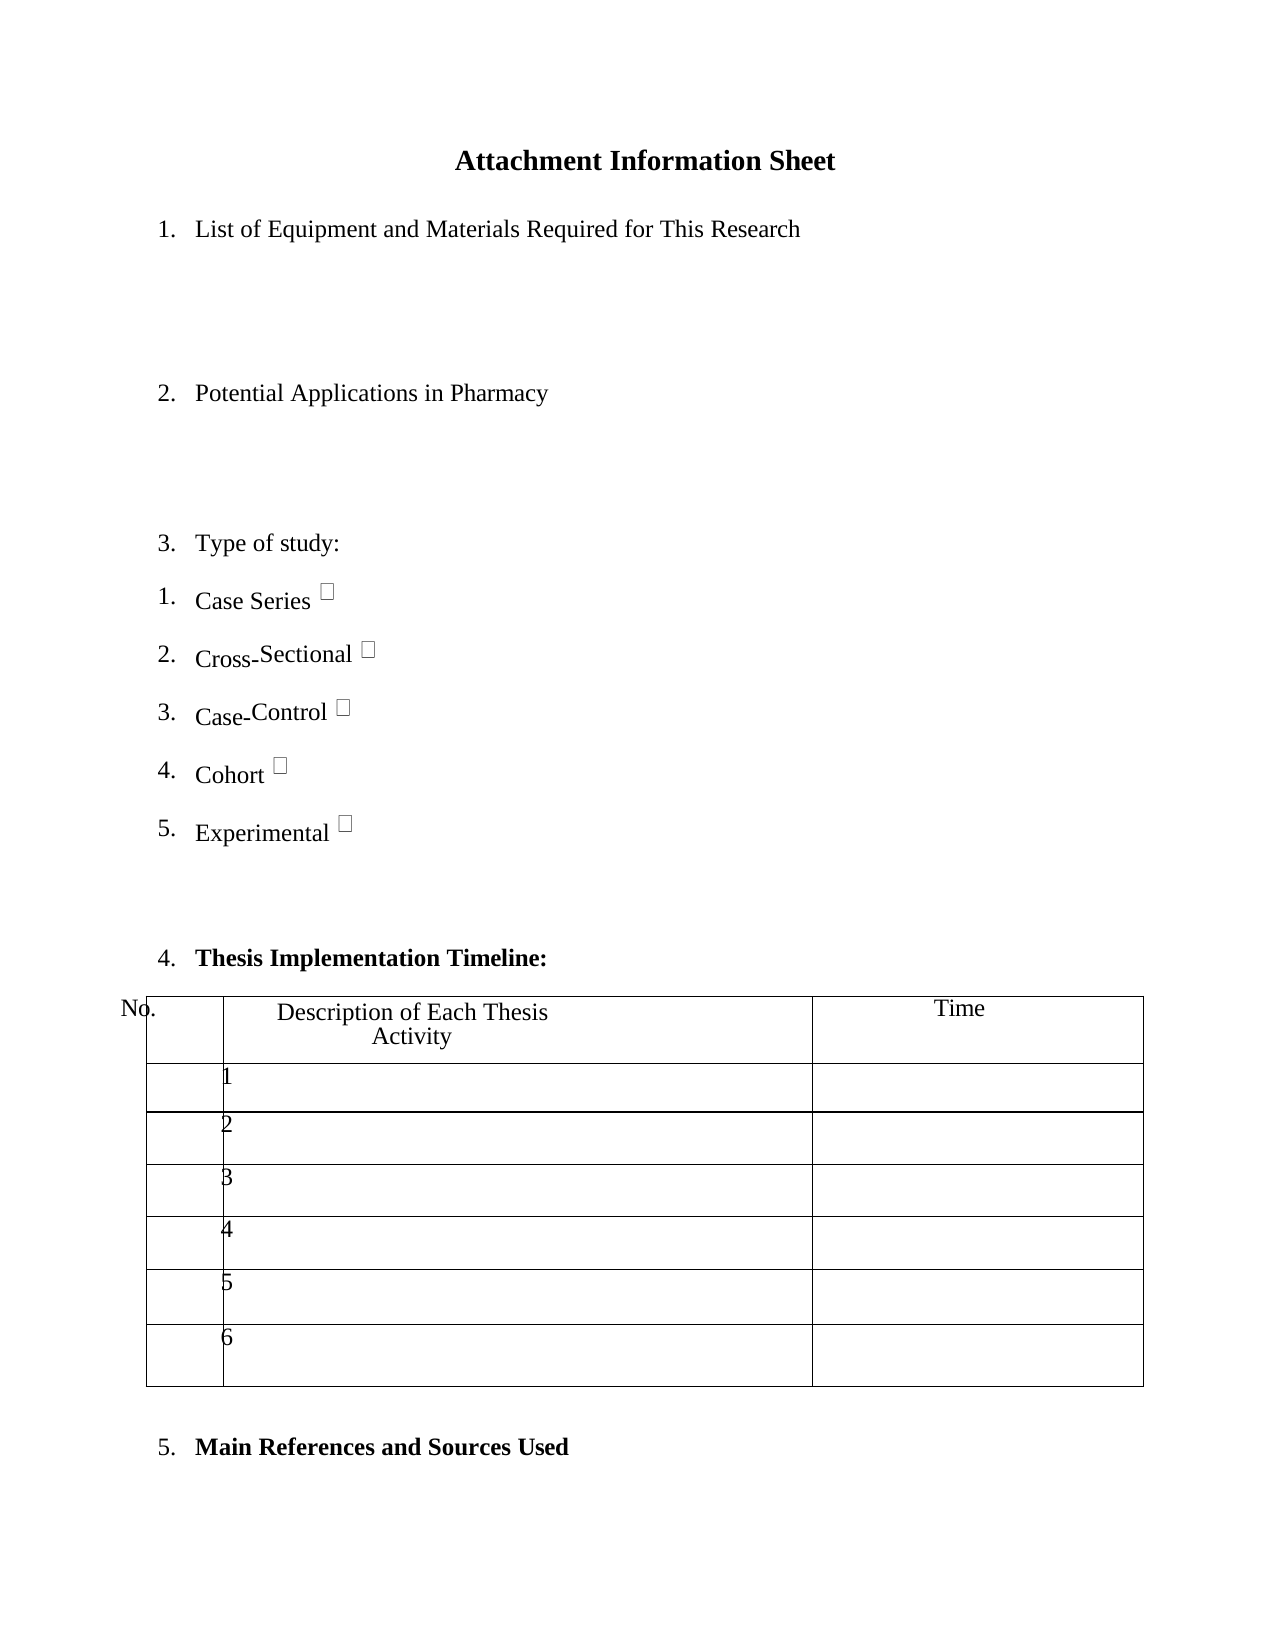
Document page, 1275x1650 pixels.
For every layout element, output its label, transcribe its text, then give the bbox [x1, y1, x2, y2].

table_cell 6 [147, 1325, 223, 1386]
table_cell [224, 1064, 812, 1111]
picture [333, 692, 373, 721]
table_cell [224, 1165, 812, 1216]
list Case Series [157, 577, 1237, 615]
list Potential Applications in Pharmacy [157, 378, 1237, 407]
table_header Description of Each Thesis Activity [224, 997, 812, 1063]
table_cell [813, 1165, 1143, 1216]
list Thesis Implementation Timeline: [157, 943, 1237, 972]
picture [270, 750, 310, 779]
table_cell 2 [147, 1113, 223, 1164]
list List of Equipment and Materials Required for This Research [157, 214, 1237, 243]
table_cell [224, 1325, 812, 1386]
subtitle Attachment Information Sheet [75, 143, 1215, 177]
table_header No. [147, 997, 223, 1063]
list Cohort [157, 751, 1237, 789]
picture [317, 576, 357, 605]
list Case-Control [157, 693, 1237, 731]
table_cell [813, 1064, 1143, 1111]
table_cell [813, 1217, 1143, 1269]
list Cross-Sectional [157, 635, 1237, 673]
list Main References and Sources Used [157, 1432, 1237, 1461]
table_header Time [813, 997, 1143, 1063]
table_cell [813, 1325, 1143, 1386]
table_cell 5 [147, 1270, 223, 1324]
list Type of study: [157, 528, 1237, 557]
picture [336, 808, 376, 837]
picture [358, 634, 398, 663]
table_cell 3 [147, 1165, 223, 1216]
table_cell 4 [147, 1217, 223, 1269]
table_cell 1 [147, 1064, 223, 1111]
table_cell [813, 1113, 1143, 1164]
table_cell [224, 1270, 812, 1324]
table_cell [224, 1113, 812, 1164]
table_cell [224, 1217, 812, 1269]
list Experimental [157, 809, 1237, 847]
table_cell [813, 1270, 1143, 1324]
